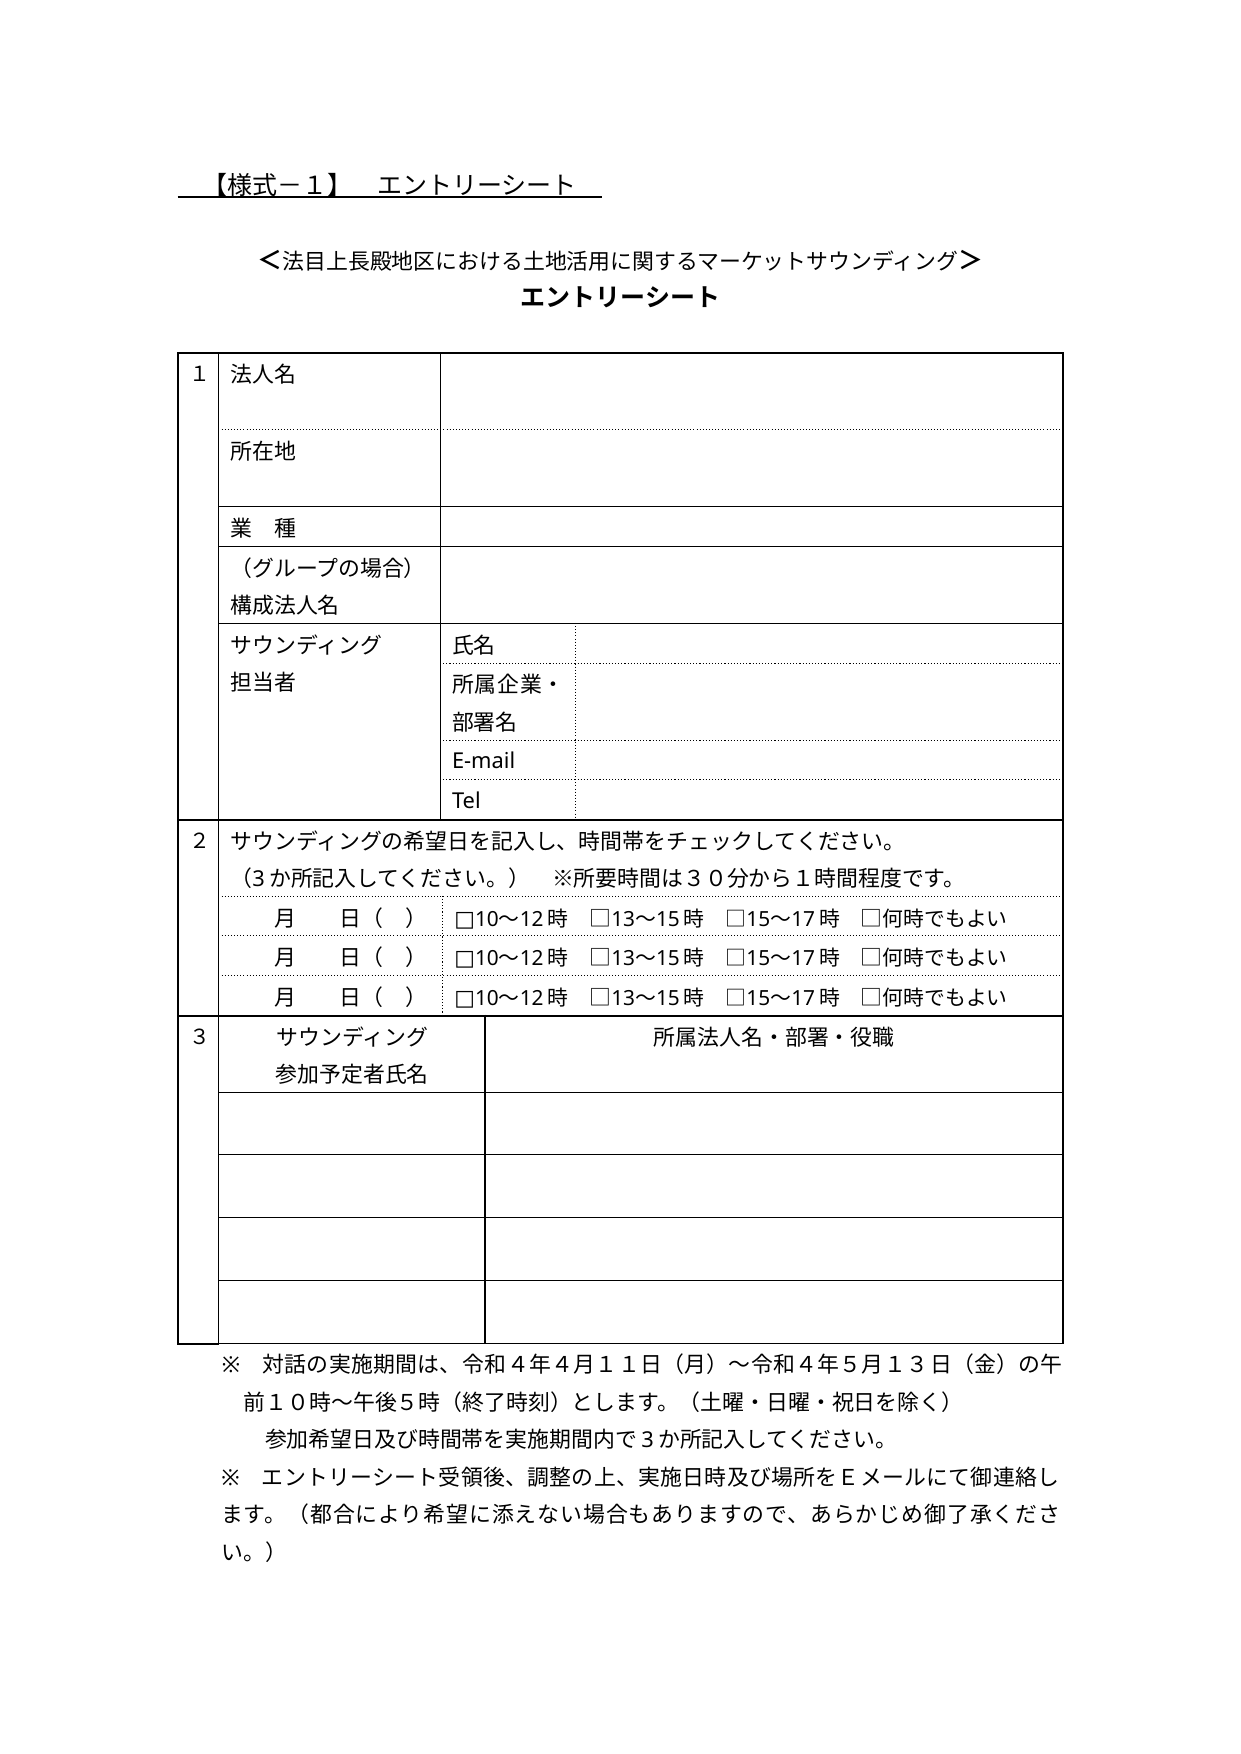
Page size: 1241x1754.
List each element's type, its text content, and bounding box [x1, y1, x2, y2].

table_cell [576, 663, 1062, 739]
table_cell □10～12時 □13～15時 □15～17時 □何時でもよい [443, 896, 1062, 935]
table_header [441, 354, 1062, 429]
table_cell 月 日（ ） [219, 975, 443, 1014]
table_cell [219, 1155, 484, 1217]
table_cell サウンディング 参加予定者氏名 [219, 1017, 484, 1092]
table_cell [441, 429, 1062, 506]
table_cell [486, 1218, 1062, 1280]
table_cell 所属企業・部署名 [441, 663, 576, 739]
table_cell 氏名 [441, 624, 576, 662]
table_cell [576, 624, 1062, 662]
text 参加希望日及び時間帯を実施期間内で3か所記入してください。 [222, 1419, 1063, 1457]
table_header 法人名 [219, 354, 440, 429]
text エントリーシート [177, 277, 1063, 314]
table_cell [486, 1093, 1062, 1154]
table_cell [486, 1155, 1062, 1217]
table_cell [486, 1281, 1062, 1342]
table_cell （グループの場合） 構成法人名 [219, 547, 440, 623]
table_cell □10～12時 □13～15時 □15～17時 □何時でもよい [443, 975, 1062, 1014]
table_cell 業 種 [219, 507, 440, 546]
text ※ エントリーシート受領後、調整の上、実施日時及び場所をＥメールにて御連絡します。（都合により希望に添えない場合もありますので、あらかじめ御了承ください。） [221, 1457, 1063, 1569]
table_cell ３ [179, 1017, 218, 1342]
table_cell □10～12時 □13～15時 □15～17時 □何時でもよい [443, 935, 1062, 975]
table_cell E-mail [441, 740, 576, 779]
table_cell [219, 1093, 484, 1154]
table_cell 所在地 [219, 429, 440, 506]
table_cell ２ [179, 821, 218, 1014]
table_cell サウンディング 担当者 [219, 624, 440, 819]
table_cell [576, 779, 1062, 819]
table_cell [441, 547, 1062, 623]
text ＜法目上長殿地区における土地活用に関するマーケットサウンディング＞ [177, 239, 1063, 277]
table_cell Tel [441, 779, 576, 819]
table_header １ [179, 354, 218, 819]
table_cell [219, 1218, 484, 1280]
text ※ 対話の実施期間は、令和４年４月１１日（月）～令和４年５月１３日（金）の午前１０時～午後５時（終了時刻）とします。（土曜・日曜・祝日を除く） [222, 1344, 1063, 1419]
table_cell [219, 1281, 484, 1342]
table_cell 月 日（ ） [219, 896, 443, 935]
text 【様式－１】 エントリーシート [177, 164, 1063, 202]
table_cell [576, 740, 1062, 779]
table_cell サウンディングの希望日を記入し、時間帯をチェックしてください。 （3か所記入してください。） ※所要時間は３０分から１時間程度です。 [219, 821, 1062, 896]
table_cell 所属法人名・部署・役職 [486, 1017, 1062, 1092]
table_cell 月 日（ ） [219, 935, 443, 975]
table_cell [441, 507, 1062, 546]
